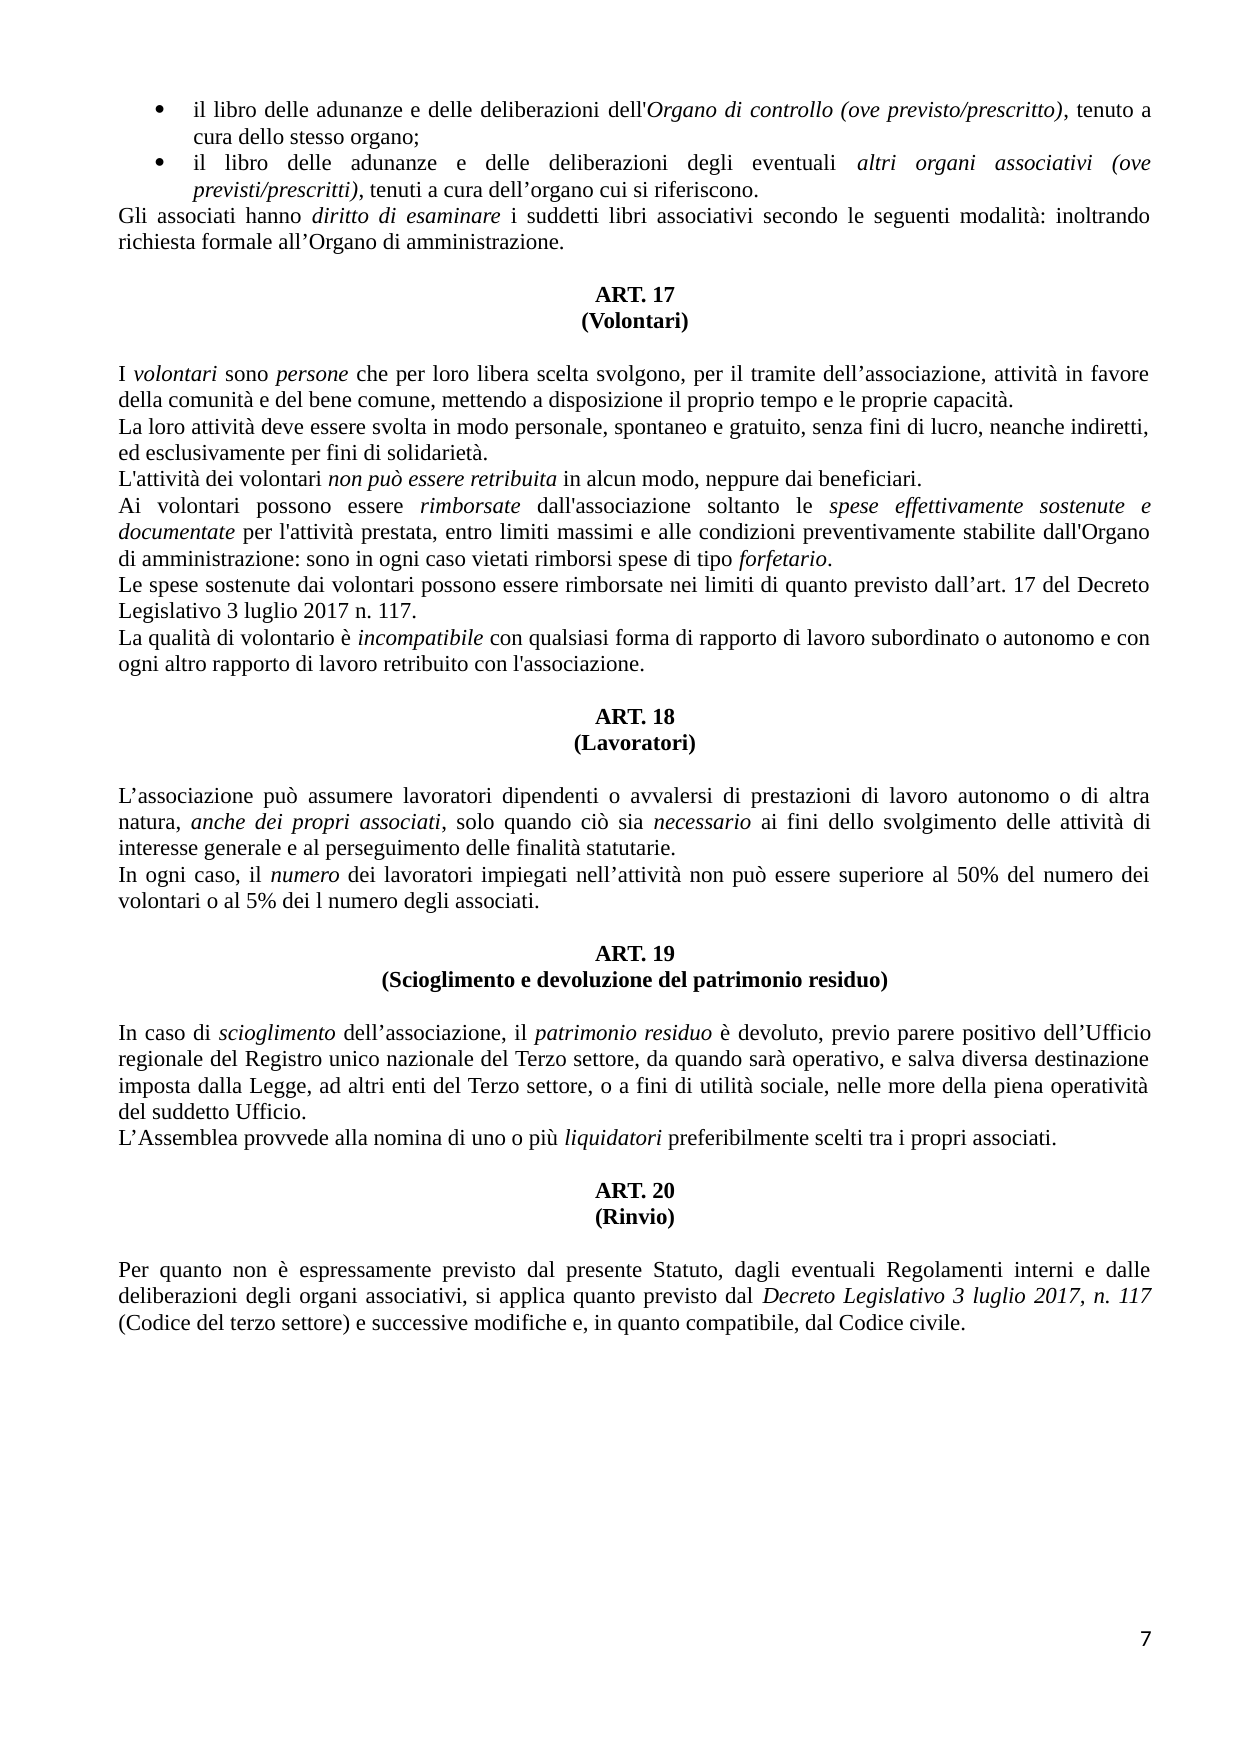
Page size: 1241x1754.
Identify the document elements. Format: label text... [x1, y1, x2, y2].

text (Volontari) [118, 307, 1152, 334]
text Le spese sostenute dai volontari possono essere rimborsate nei limiti di quanto previsto dall’art. 17 del Decreto Legislativo 3 luglio 2017 n. 117. [118, 571, 1152, 624]
text In ogni caso, il numero dei lavoratori impiegati nell’attività non può essere superiore al 50% del numero dei volontari o al 5% dei l numero degli associati. [118, 861, 1152, 913]
text ART. 19 [118, 940, 1152, 966]
text L’associazione può assumere lavoratori dipendenti o avvalersi di prestazioni di lavoro autonomo o di altra natura, anche dei propri associati, solo quando ciò sia necessario ai fini dello svolgimento delle attività di interesse generale e al perseguimento delle finalità statutarie. [118, 782, 1152, 861]
text L'attività dei volontari non può essere retribuita in alcun modo, neppure dai beneficiari. [118, 466, 1152, 492]
text I volontari sono persone che per loro libera scelta svolgono, per il tramite dell’associazione, attività in favore della comunità e del bene comune, mettendo a disposizione il proprio tempo e le proprie capacità. [118, 360, 1152, 413]
text L’Assemblea provvede alla nomina di uno o più liquidatori preferibilmente scelti tra i propri associati. [118, 1124, 1152, 1151]
text Gli associati hanno diritto di esaminare i suddetti libri associativi secondo le seguenti modalità: inoltrando richiesta formale all’Organo di amministrazione. [118, 202, 1152, 255]
text ART. 17 [118, 281, 1152, 307]
text (Lavoratori) [118, 729, 1152, 755]
text (Rinvio) [118, 1203, 1152, 1230]
text In caso di scioglimento dell’associazione, il patrimonio residuo è devoluto, previo parere positivo dell’Ufficio regionale del Registro unico nazionale del Terzo settore, da quando sarà operativo, e salva diversa destinazione imposta dalla Legge, ad altri enti del Terzo settore, o a fini di utilità sociale, nelle more della piena operatività del suddetto Ufficio. [118, 1019, 1152, 1124]
text Ai volontari possono essere rimborsate dall'associazione soltanto le spese effettivamente sostenute e documentate per l'attività prestata, entro limiti massimi e alle condizioni preventivamente stabilite dall'Organo di amministrazione: sono in ogni caso vietati rimborsi spese di tipo forfetario. [118, 492, 1152, 571]
list il libro delle adunanze e delle deliberazioni dell'Organo di controllo (ove previsto/prescritto), tenuto a cura dello stesso organo; [156, 97, 1152, 149]
text Per quanto non è espressamente previsto dal presente Statuto, dagli eventuali Regolamenti interni e dalle deliberazioni degli organi associativi, si applica quanto previsto dal Decreto Legislativo 3 luglio 2017, n. 117 (Codice del terzo settore) e successive modifiche e, in quanto compatibile, dal Codice civile. [118, 1256, 1152, 1335]
text La loro attività deve essere svolta in modo personale, spontaneo e gratuito, senza fini di lucro, neanche indiretti, ed esclusivamente per fini di solidarietà. [118, 413, 1152, 466]
text (Scioglimento e devoluzione del patrimonio residuo) [118, 966, 1152, 993]
text ART. 20 [118, 1177, 1152, 1203]
text La qualità di volontario è incompatibile con qualsiasi forma di rapporto di lavoro subordinato o autonomo e con ogni altro rapporto di lavoro retribuito con l'associazione. [118, 624, 1152, 676]
text ART. 18 [118, 703, 1152, 729]
list il libro delle adunanze e delle deliberazioni degli eventuali altri organi associativi (ove previsti/prescritti), tenuti a cura dell’organo cui si riferiscono. [156, 149, 1152, 202]
